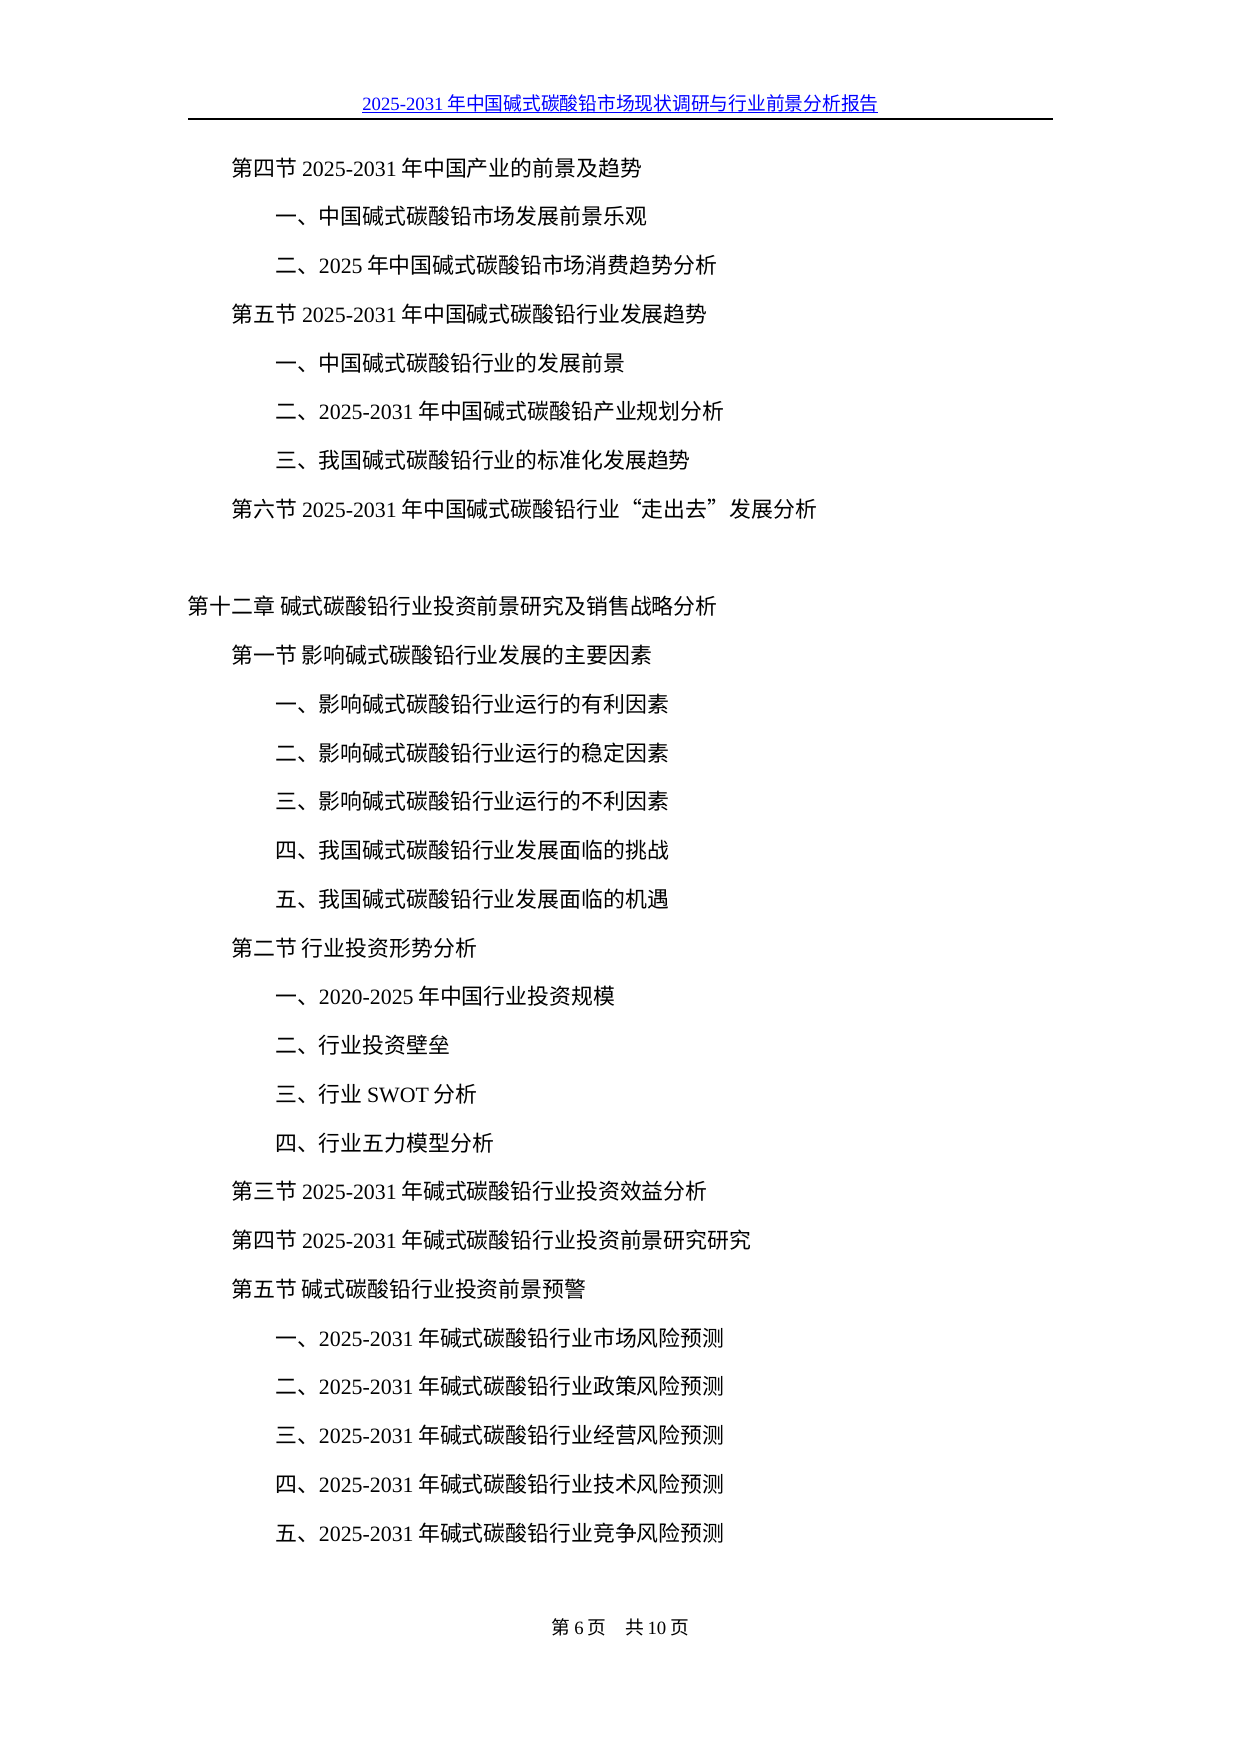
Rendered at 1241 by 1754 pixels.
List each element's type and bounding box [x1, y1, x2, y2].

text [187, 150, 1053, 1548]
